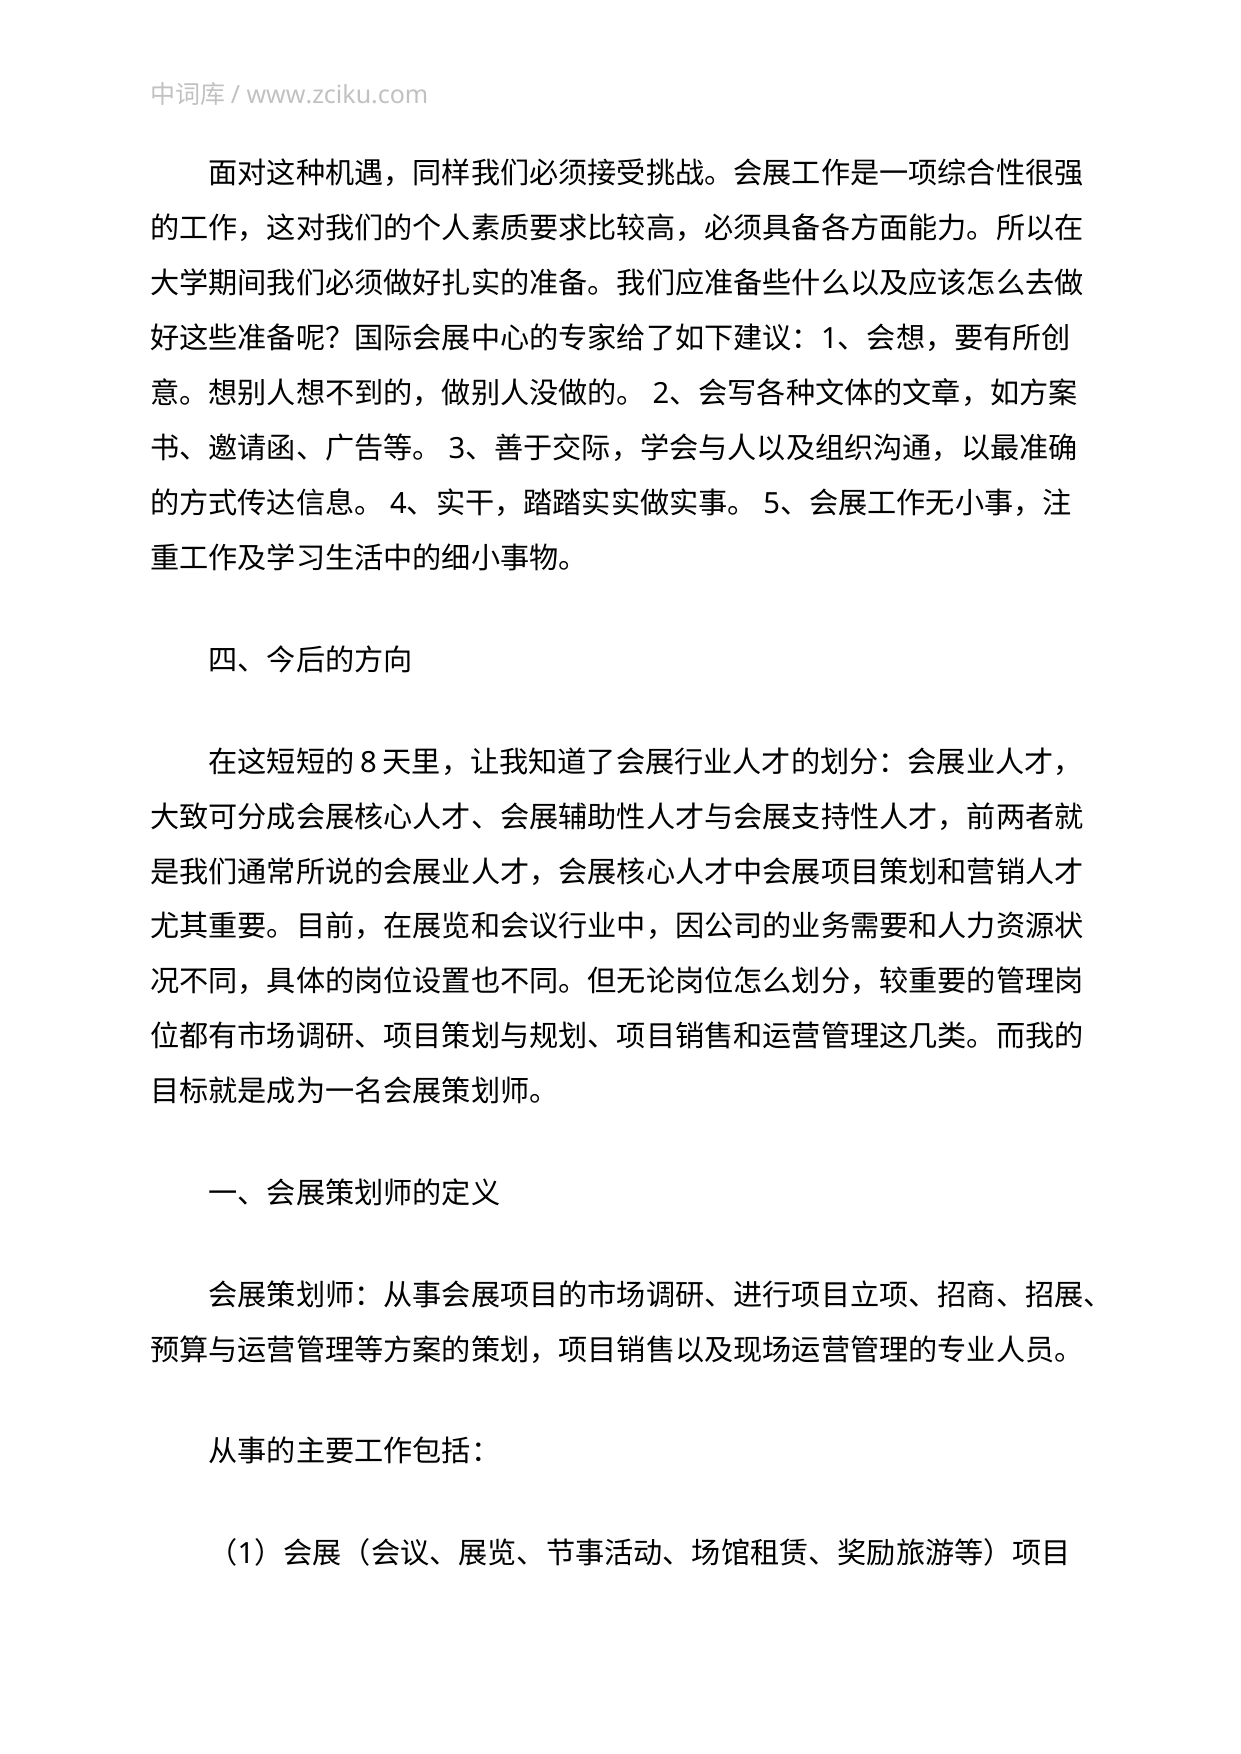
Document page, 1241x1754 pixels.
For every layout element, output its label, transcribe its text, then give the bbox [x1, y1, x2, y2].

text 四、今后的方向 [150, 636, 1090, 679]
text 一、会展策划师的定义 [150, 1169, 1090, 1212]
text 从事的主要工作包括： [150, 1428, 1090, 1470]
text 面对这种机遇，同样我们必须接受挑战。会展工作是一项综合性很强的工作，这对我们的个人素质要求比较高，必须具备各方面能力。所以在大学期间我们必须做好扎实的准备。我们应准备些什么以及应该怎么去做好这些准备呢？国际会展中心的专家给了如下建议：1、会想，要有所创意。想别人想不到的，做别人没做的。 2、会写各种文体的文章，如方案书、邀请函、广告等。 3、善于交际，学会与人以及组织沟通，以最准确的方式传达信息。 4、实干，踏踏实实做实事。 5、会展工作无小事，注重工作及学习生活中的细小事物。 [150, 150, 1090, 577]
text 在这短短的8天里，让我知道了会展行业人才的划分：会展业人才，大致可分成会展核心人才、会展辅助性人才与会展支持性人才，前两者就是我们通常所说的会展业人才，会展核心人才中会展项目策划和营销人才尤其重要。目前，在展览和会议行业中，因公司的业务需要和人力资源状况不同，具体的岗位设置也不同。但无论岗位怎么划分，较重要的管理岗位都有市场调研、项目策划与规划、项目销售和运营管理这几类。而我的目标就是成为一名会展策划师。 [150, 738, 1090, 1110]
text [150, 1530, 1090, 1572]
text 会展策划师：从事会展项目的市场调研、进行项目立项、招商、招展、预算与运营管理等方案的策划，项目销售以及现场运营管理的专业人员。 [150, 1271, 1090, 1368]
